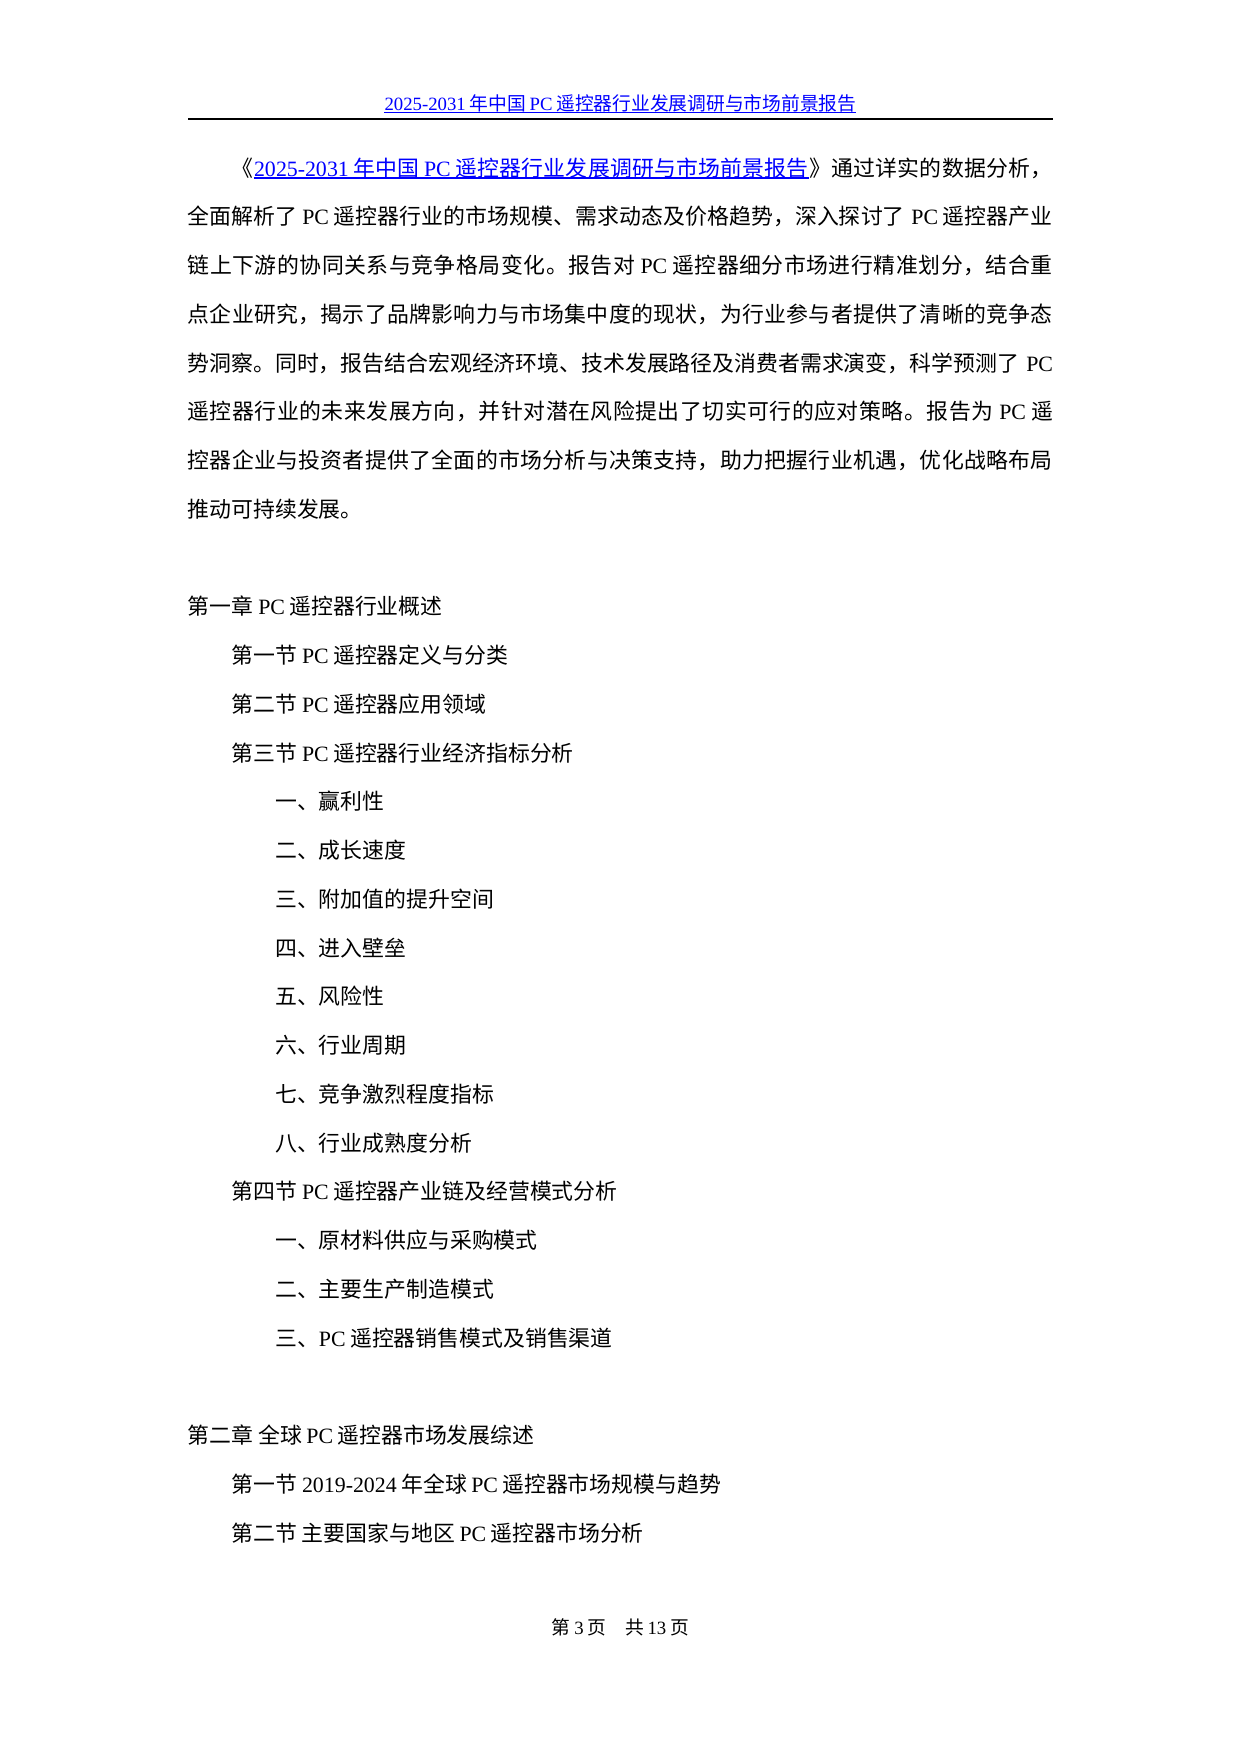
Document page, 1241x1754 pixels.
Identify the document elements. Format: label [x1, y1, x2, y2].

text [187, 150, 1053, 1548]
